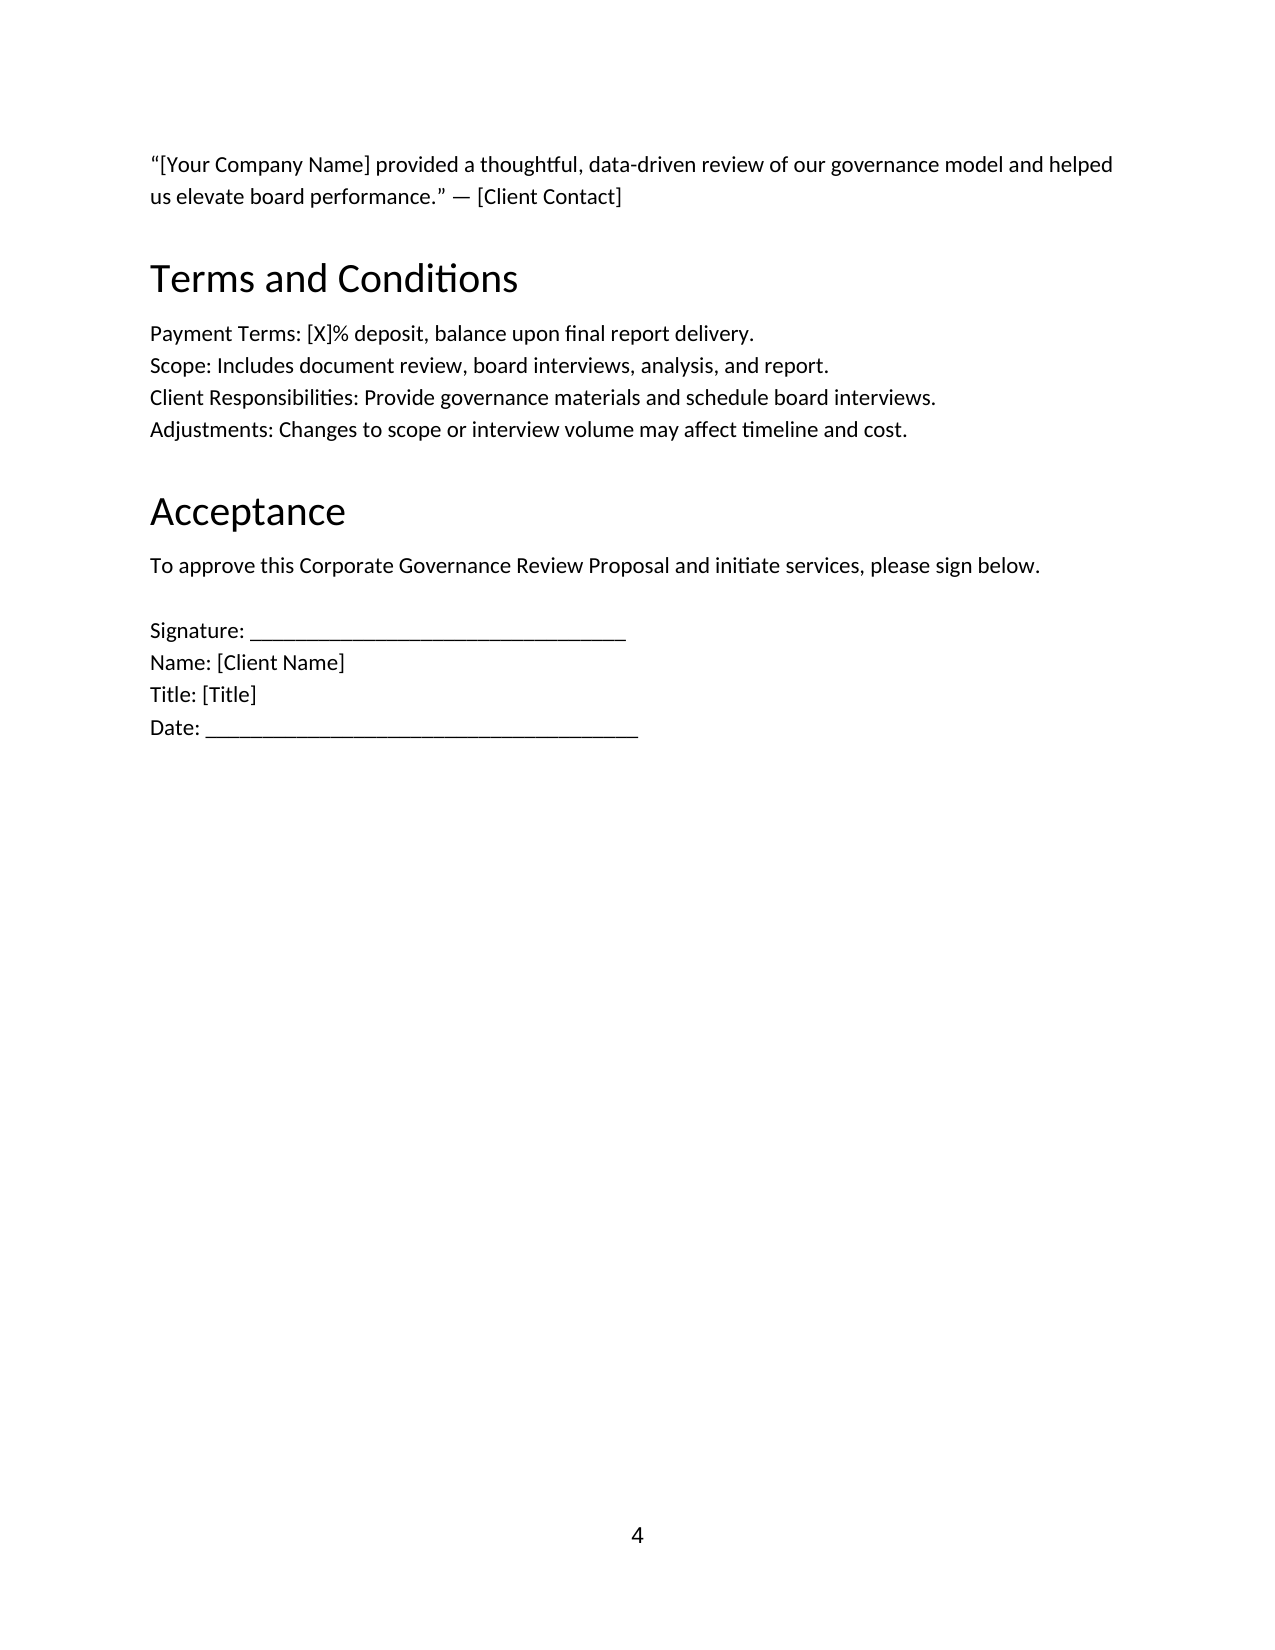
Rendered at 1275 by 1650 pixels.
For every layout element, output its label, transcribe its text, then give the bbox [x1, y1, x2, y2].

text To approve this Corporate Governance Review Proposal and initiate services, please sign below. Signature: _________________________________ Name: [Client Name] Title: [Title] Date: ______________________________________ [150, 552, 1125, 741]
text Payment Terms: [X]% deposit, balance upon final report delivery. Scope: Includes document review, board interviews, analysis, and report. Client Responsibilities: Provide governance materials and schedule board interviews. Adjustments: Changes to scope or interview volume may affect timeline and cost. [150, 319, 1125, 443]
subtitle Terms and Conditions [150, 252, 1125, 303]
subtitle Acceptance [150, 485, 1125, 536]
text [150, 150, 1125, 210]
